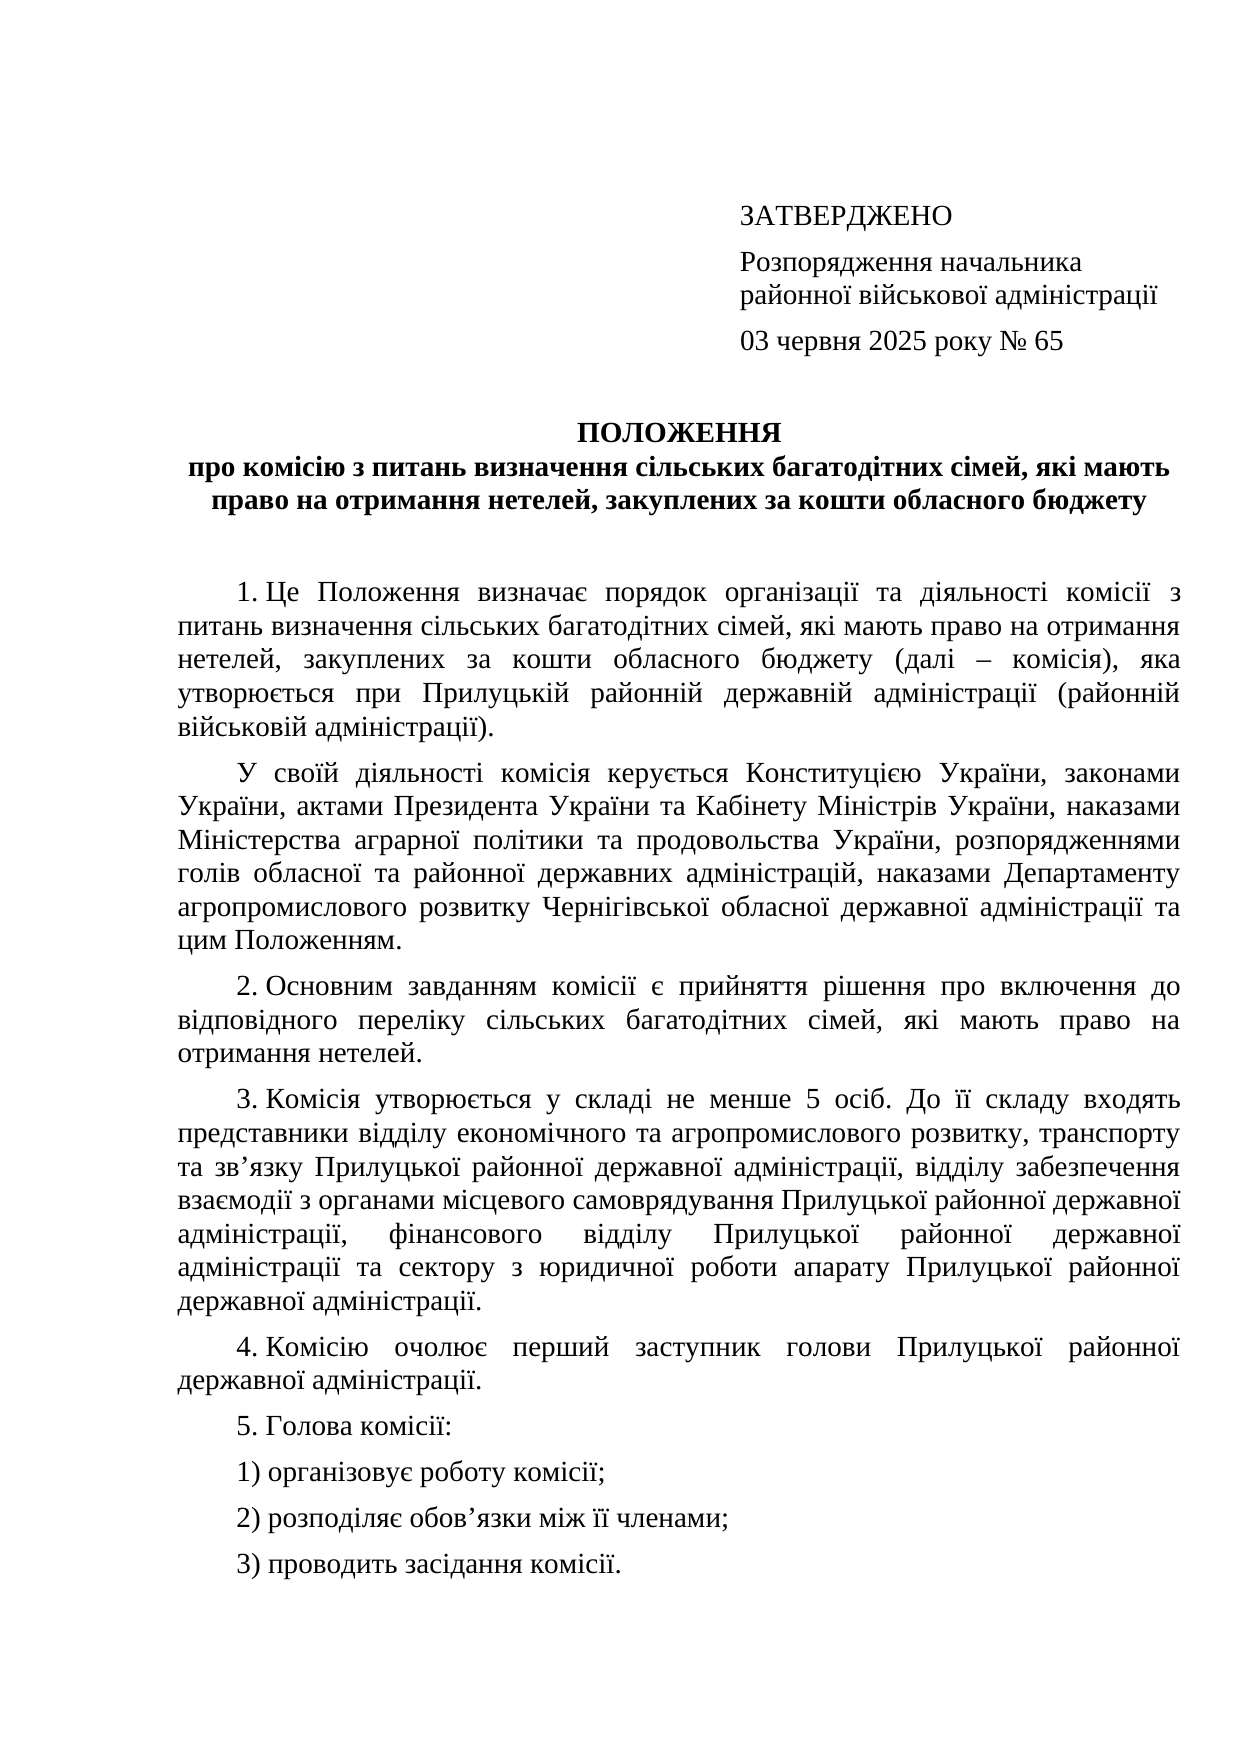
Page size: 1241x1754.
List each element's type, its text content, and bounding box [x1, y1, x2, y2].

text 1) організовує роботу комісії; [177, 1454, 1181, 1488]
text 3. Комісія утворюється у складі не менше 5 осіб. До її складу входять представники відділу економічного та агропромислового розвитку, транспорту та зв’язку Прилуцької районної державної адміністрації, відділу забезпечення взаємодії з органами місцевого самоврядування Прилуцької районної державної адміністрації, фінансового відділу Прилуцької районної державної адміністрації та сектору з юридичної роботи апарату Прилуцької районної державної адміністрації. [177, 1082, 1181, 1316]
text 2. Основним завданням комісії є прийняття рішення про включення до відповідного переліку сільських багатодітних сімей, які мають право на отримання нетелей. [177, 968, 1181, 1069]
text 4. Комісію очолює перший заступник голови Прилуцької районної державної адміністрації. [177, 1329, 1181, 1396]
text 2) розподіляє обов’язки між її членами; [177, 1501, 1181, 1534]
text ПОЛОЖЕННЯ про комісію з питань визначення сільських багатодітних сімей, які мають право на отримання нетелей, закуплених за кошти обласного бюджету [177, 415, 1181, 516]
text ЗАТВЕРДЖЕНО [666, 198, 1181, 231]
text У своїй діяльності комісія керується Конституцією України, законами України, актами Президента України та Кабінету Міністрів України, наказами Міністерства аграрної політики та продовольства України, розпорядженнями голів обласної та районної державних адміністрацій, наказами Департаменту агропромислового розвитку Чернігівської обласної державної адміністрації та цим Положенням. [177, 755, 1181, 956]
text 3) проводить засідання комісії. [177, 1547, 1181, 1580]
text 03 червня 2025 року № 65 [740, 323, 1181, 357]
text 1. Це Положення визначає порядок організації та діяльності комісії з питань визначення сільських багатодітних сімей, які мають право на отримання нетелей, закуплених за кошти обласного бюджету (далі – комісія), яка утворюється при Прилуцькій районній державній адміністрації (районній військовій адміністрації). [177, 574, 1181, 742]
text Розпорядження начальника [739, 244, 1181, 277]
text 5. Голова комісії: [177, 1408, 1181, 1442]
text районної військової адміністрації [739, 277, 1181, 311]
